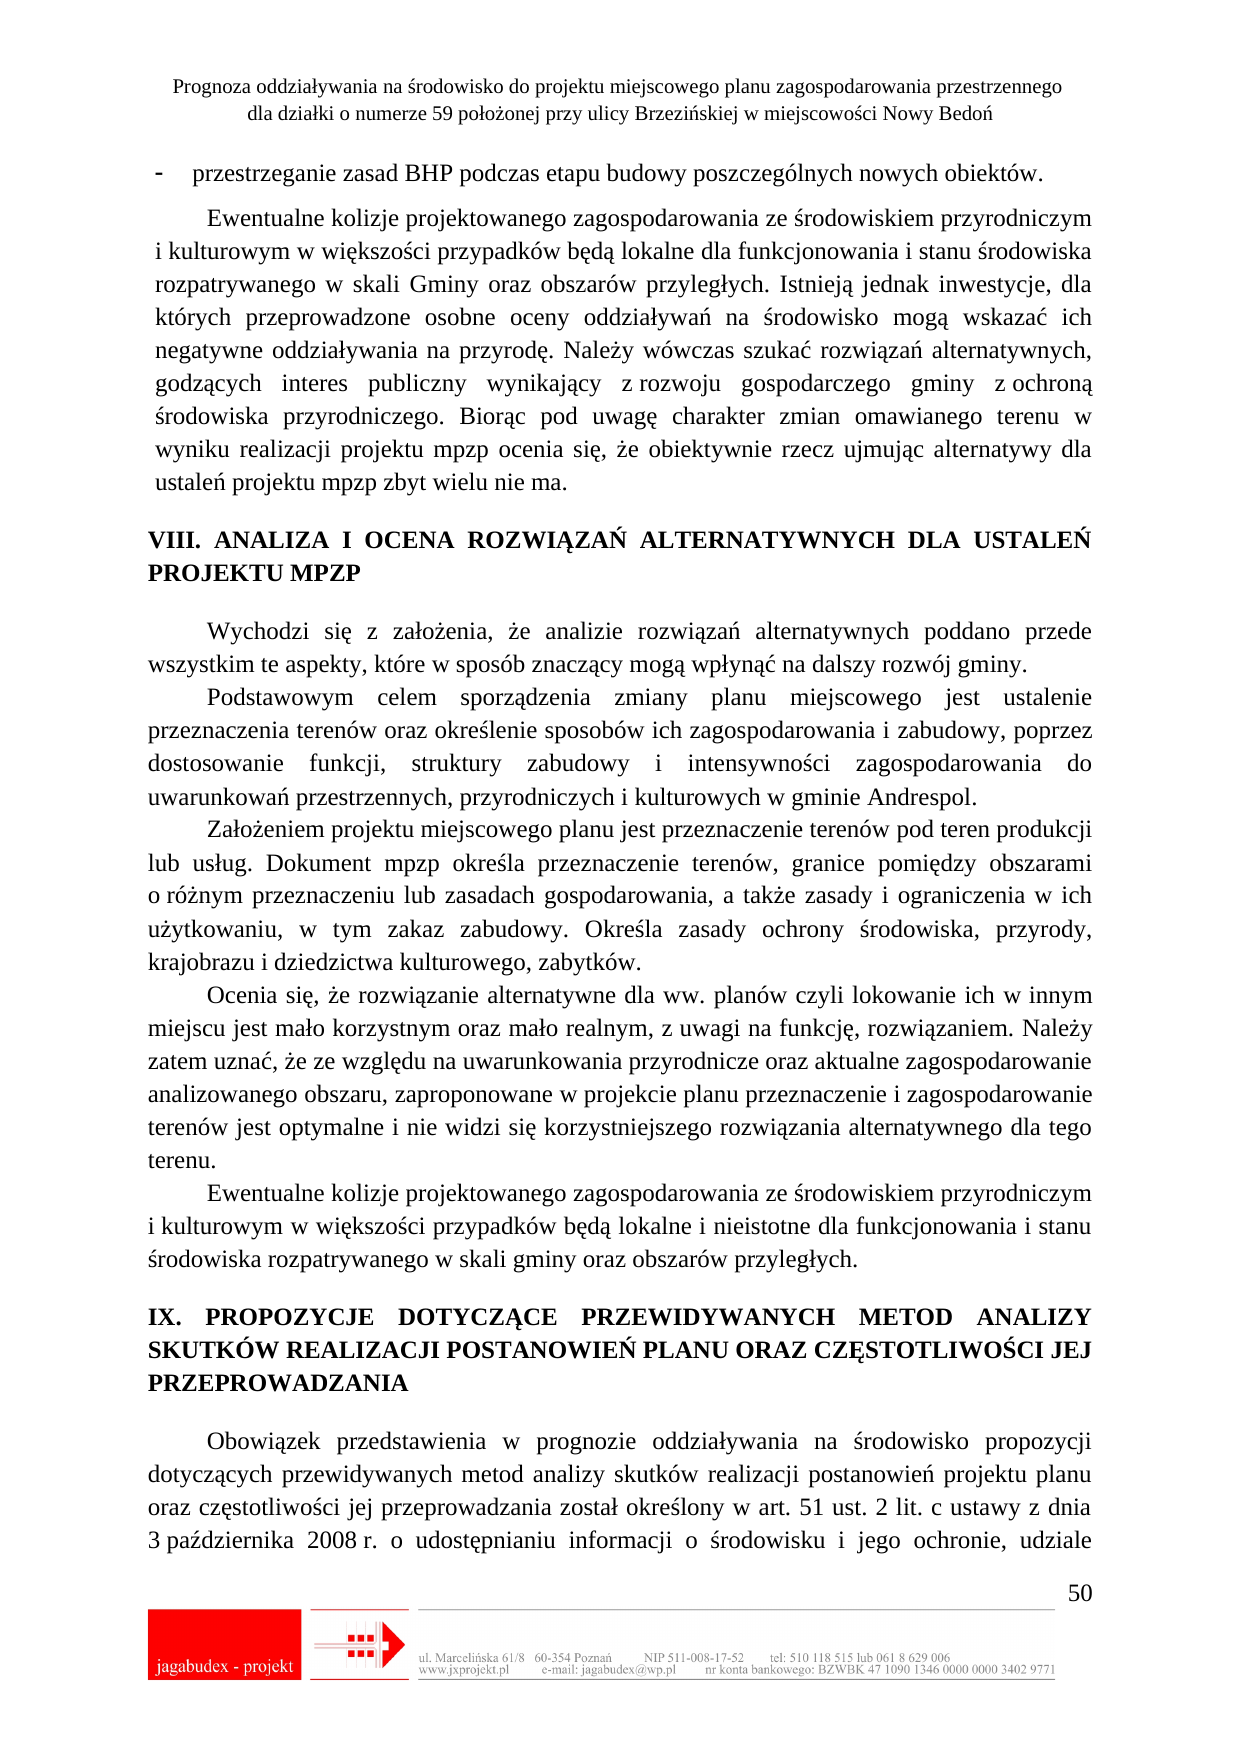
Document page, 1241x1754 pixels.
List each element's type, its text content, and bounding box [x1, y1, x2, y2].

subtitle IX. PROPOZYCJE DOTYCZĄCE PRZEWIDYWANYCH METOD ANALIZY SKUTKÓW REALIZACJI POSTANOWIEŃ PLANU ORAZ CZĘSTOTLIWOŚCI JEJ PRZEPROWADZANIA [148, 1302, 1093, 1397]
text Ewentualne kolizje projektowanego zagospodarowania ze środowiskiem przyrodniczym i kulturowym w większości przypadków będą lokalne i nieistotne dla funkcjonowania i stanu środowiska rozpatrywanego w skali gminy oraz obszarów przyległych. [148, 1178, 1093, 1273]
subtitle VIII. ANALIZA I OCENA ROZWIĄZAŃ ALTERNATYWNYCH DLA USTALEŃ PROJEKTU MPZP [148, 525, 1093, 587]
text Podstawowym celem sporządzenia zmiany planu miejscowego jest ustalenie przeznaczenia terenów oraz określenie sposobów ich zagospodarowania i zabudowy, poprzez dostosowanie funkcji, struktury zabudowy i intensywności zagospodarowania do uwarunkowań przestrzennych, przyrodniczych i kulturowych w gminie Andrespol. [148, 682, 1093, 810]
list przestrzeganie zasad BHP podczas etapu budowy poszczególnych nowych obiektów. [154, 158, 1093, 186]
text Ewentualne kolizje projektowanego zagospodarowania ze środowiskiem przyrodniczym i kulturowym w większości przypadków będą lokalne dla funkcjonowania i stanu środowiska rozpatrywanego w skali Gminy oraz obszarów przyległych. Istnieją jednak inwestycje, dla których przeprowadzone osobne oceny oddziaływań na środowisko mogą wskazać ich negatywne oddziaływania na przyrodę. Należy wówczas szukać rozwiązań alternatywnych, godzących interes publiczny wynikający z rozwoju gospodarczego gminy z ochroną środowiska przyrodniczego. Biorąc pod uwagę charakter zmian omawianego terenu w wyniku realizacji projektu mpzp ocenia się, że obiektywnie rzecz ujmując alternatywy dla ustaleń projektu mpzp zbyt wielu nie ma. [155, 203, 1093, 496]
text Wychodzi się z założenia, że analizie rozwiązań alternatywnych poddano przede wszystkim te aspekty, które w sposób znaczący mogą wpłynąć na dalszy rozwój gminy. [148, 616, 1093, 678]
text Ocenia się, że rozwiązanie alternatywne dla ww. planów czyli lokowanie ich w innym miejscu jest mało korzystnym oraz mało realnym, z uwagi na funkcję, rozwiązaniem. Należy zatem uznać, że ze względu na uwarunkowania przyrodnicze oraz aktualne zagospodarowanie analizowanego obszaru, zaproponowane w projekcie planu przeznaczenie i zagospodarowanie terenów jest optymalne i nie widzi się korzystniejszego rozwiązania alternatywnego dla tego terenu. [148, 980, 1093, 1173]
picture [147, 1606, 1056, 1681]
text Założeniem projektu miejscowego planu jest przeznaczenie terenów pod teren produkcji lub usług. Dokument mpzp określa przeznaczenie terenów, granice pomiędzy obszarami o różnym przeznaczeniu lub zasadach gospodarowania, a także zasady i ograniczenia w ich użytkowaniu, w tym zakaz zabudowy. Określa zasady ochrony środowiska, przyrody, krajobrazu i dziedzictwa kulturowego, zabytków. [148, 814, 1093, 975]
